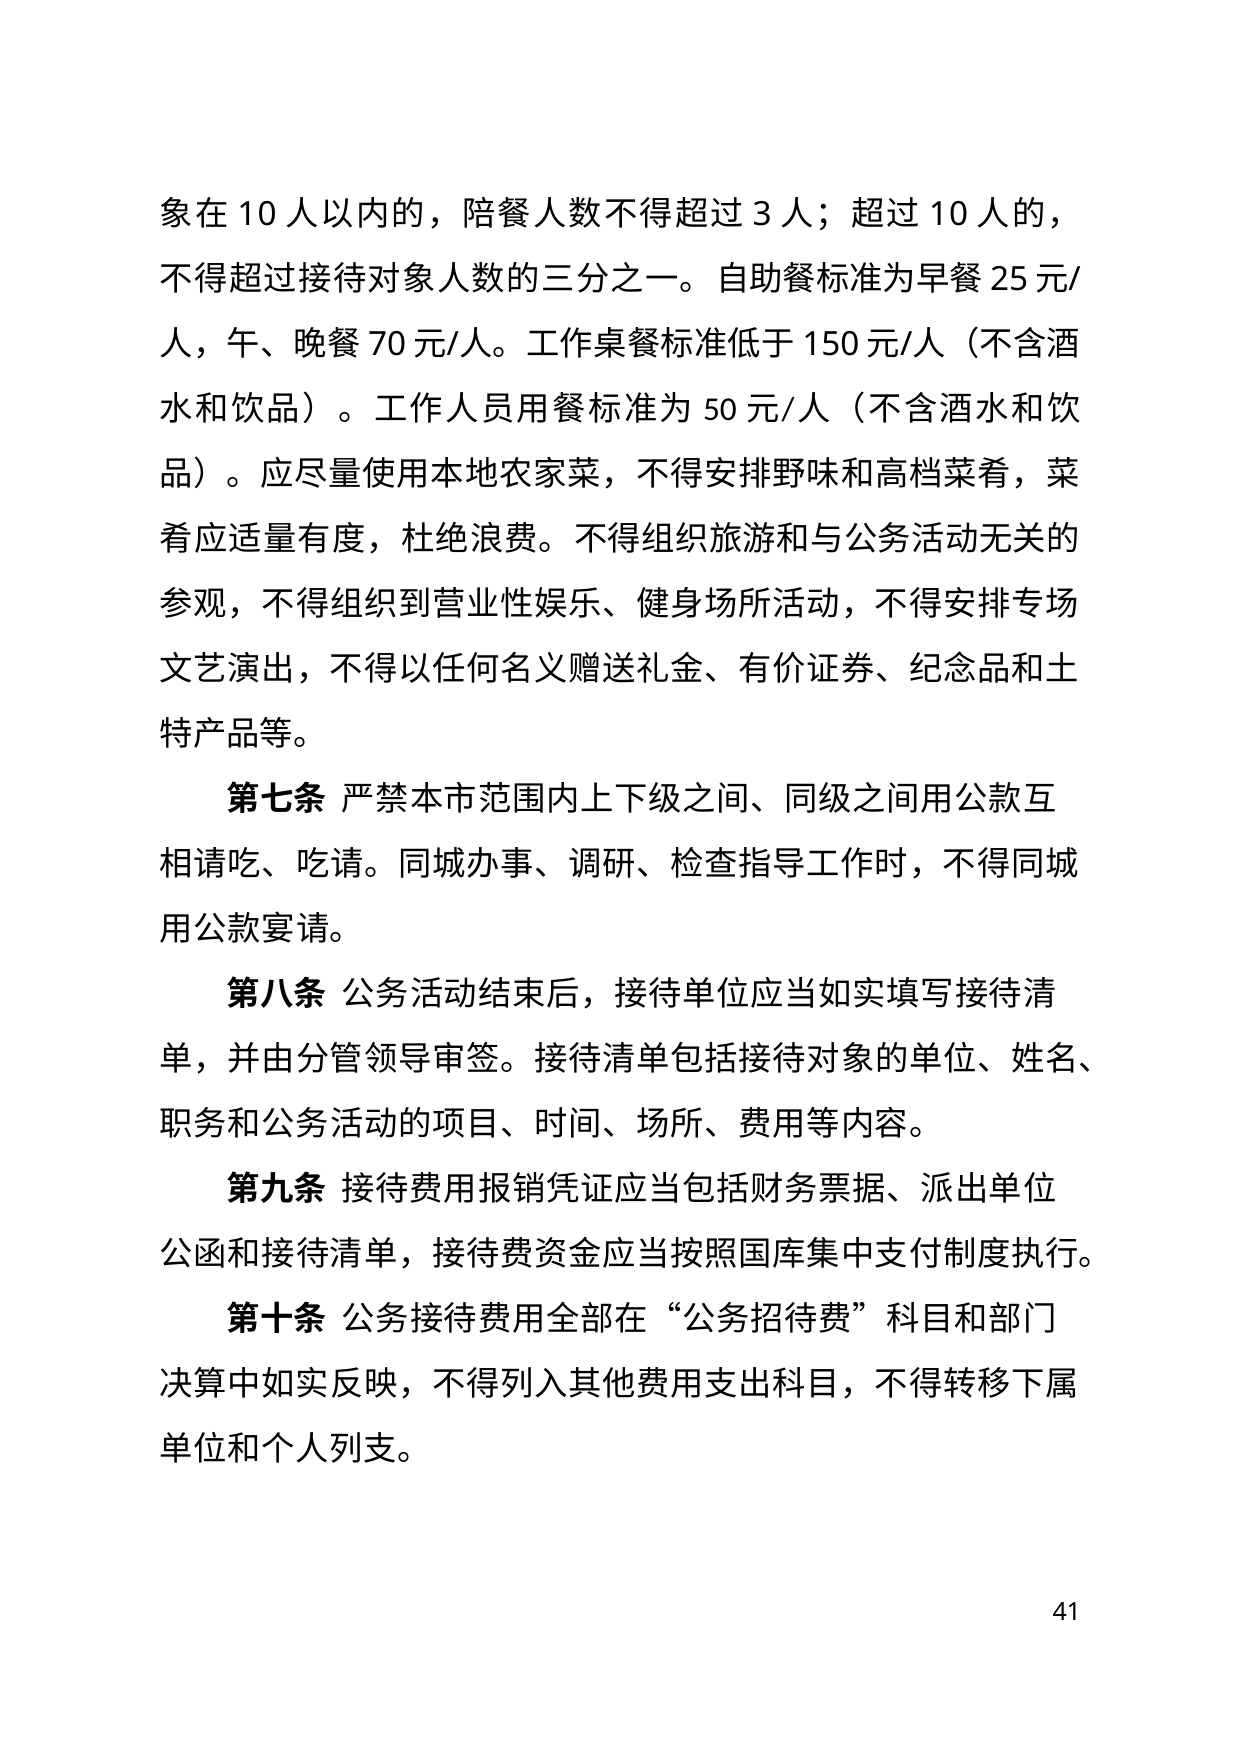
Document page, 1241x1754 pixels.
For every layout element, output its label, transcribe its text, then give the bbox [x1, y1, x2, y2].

text 第八条 公务活动结束后，接待单位应当如实填写接待清单，并由分管领导审签。接待清单包括接待对象的单位、姓名、职务和公务活动的项目、时间、场所、费用等内容。 [159, 958, 1081, 1153]
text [159, 178, 1081, 763]
text 第九条 接待费用报销凭证应当包括财务票据、派出单位公函和接待清单，接待费资金应当按照国库集中支付制度执行。 [159, 1153, 1081, 1283]
text 第七条 严禁本市范围内上下级之间、同级之间用公款互相请吃、吃请。同城办事、调研、检查指导工作时，不得同城用公款宴请。 [159, 763, 1081, 958]
text 第十条 公务接待费用全部在“公务招待费”科目和部门决算中如实反映，不得列入其他费用支出科目，不得转移下属单位和个人列支。 [159, 1283, 1081, 1478]
